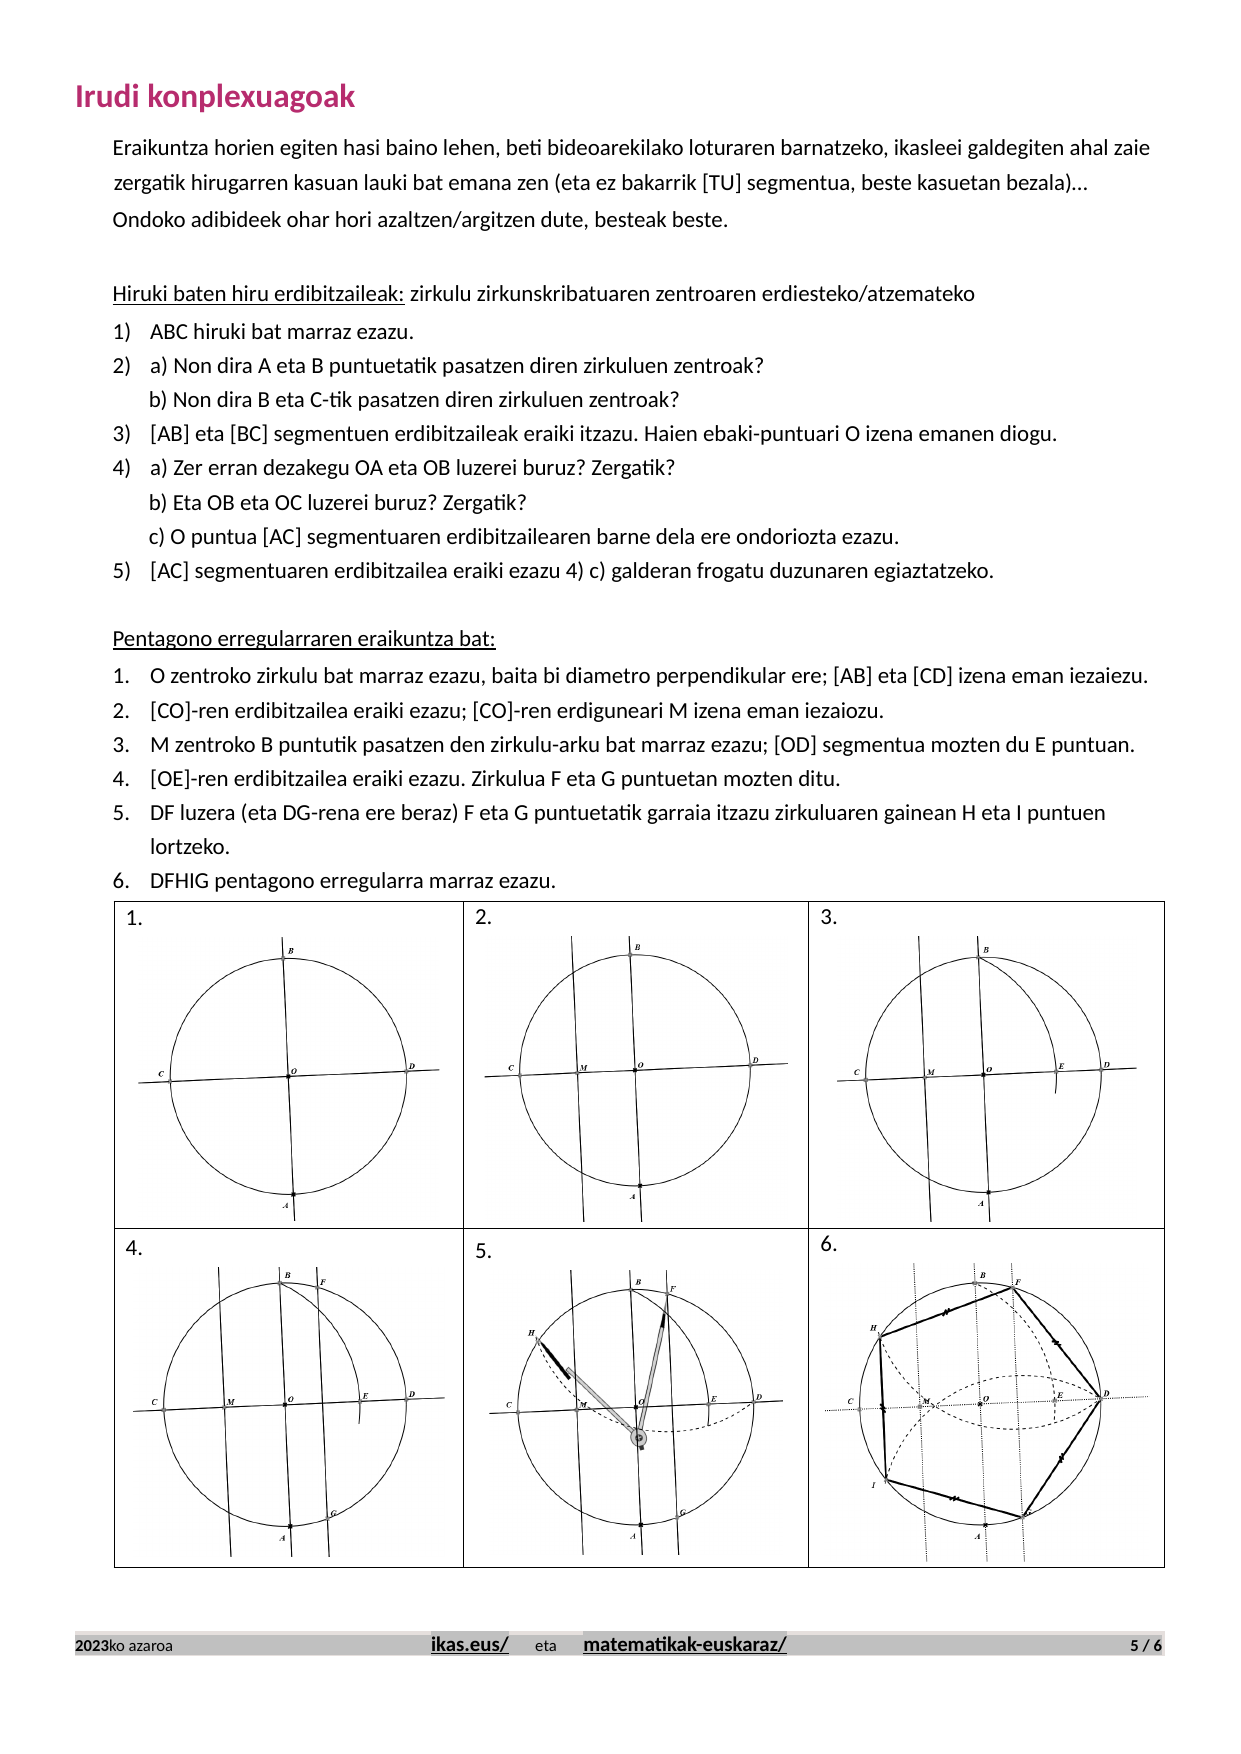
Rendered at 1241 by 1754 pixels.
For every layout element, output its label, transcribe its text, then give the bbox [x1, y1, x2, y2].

list O zentroko zirkulu bat marraz ezazu, baita bi diametro perpendikular ere; [AB] eta [CD] izena eman iezaiezu. [112, 662, 1165, 690]
list a) Zer erran dezakegu OA eta OB luzerei buruz? Zergatik? [112, 453, 1165, 482]
table_cell 5. [464, 1229, 808, 1567]
subtitle Irudi konplexuagoak [75, 75, 1158, 116]
list a) Non dira A eta B puntuetatik pasatzen diren zirkuluen zentroak? [112, 351, 1165, 379]
table_header 3. [809, 902, 1164, 1228]
picture [489, 1270, 783, 1555]
table_header 1. [115, 902, 463, 1228]
table_header 2. [464, 902, 808, 1228]
picture [837, 936, 1137, 1222]
picture [824, 1263, 1150, 1562]
text Eraikuntza horien egiten hasi baino lehen, beti bideoarekilako loturaren barnatzeko, ikasleei galdegiten ahal zaie zergatik hirugarren kasuan lauki bat emana zen (eta ez bakarrik [TU] segmentua, beste kasuetan bezala)… [112, 133, 1158, 196]
picture [484, 936, 788, 1222]
table_cell 6. [809, 1229, 1164, 1567]
list DF luzera (eta DG-rena ere beraz) F eta G puntuetatik garraia itzazu zirkuluaren gainean H eta I puntuen lortzeko. [112, 798, 1165, 861]
text b) Eta OB eta OC luzerei buruz? Zergatik? [112, 488, 1165, 516]
text c) O puntua [AC] segmentuaren erdibitzailearen barne dela ere ondoriozta ezazu. [112, 522, 1165, 550]
text b) Non dira B eta C-tik pasatzen diren zirkuluen zentroak? [112, 385, 1165, 413]
text Pentagono erregularraren eraikuntza bat: [112, 624, 1158, 652]
list M zentroko B puntutik pasatzen den zirkulu-arku bat marraz ezazu; [OD] segmentua mozten du E puntuan. [112, 730, 1165, 758]
picture [133, 1267, 445, 1557]
picture [138, 937, 440, 1221]
list DFHIG pentagono erregularra marraz ezazu. [112, 867, 1165, 895]
list [AC] segmentuaren erdibitzailea eraiki ezazu 4) c) galderan frogatu duzunaren egiaztatzeko. [112, 556, 1165, 584]
text Hiruki baten hiru erdibitzaileak: zirkulu zirkunskribatuaren zentroaren erdiesteko/atzemateko [112, 279, 1158, 308]
list [OE]-ren erdibitzailea eraiki ezazu. Zirkulua F eta G puntuetan mozten ditu. [112, 764, 1165, 792]
text Ondoko adibideek ohar hori azaltzen/argitzen dute, besteak beste. [112, 205, 1158, 233]
list [CO]-ren erdibitzailea eraiki ezazu; [CO]-ren erdiguneari M izena eman iezaiozu. [112, 696, 1165, 724]
table_cell 4. [115, 1229, 463, 1567]
list ABC hiruki bat marraz ezazu. [112, 317, 1165, 345]
list [AB] eta [BC] segmentuen erdibitzaileak eraiki itzazu. Haien ebaki-puntuari O izena emanen diogu. [112, 419, 1165, 447]
